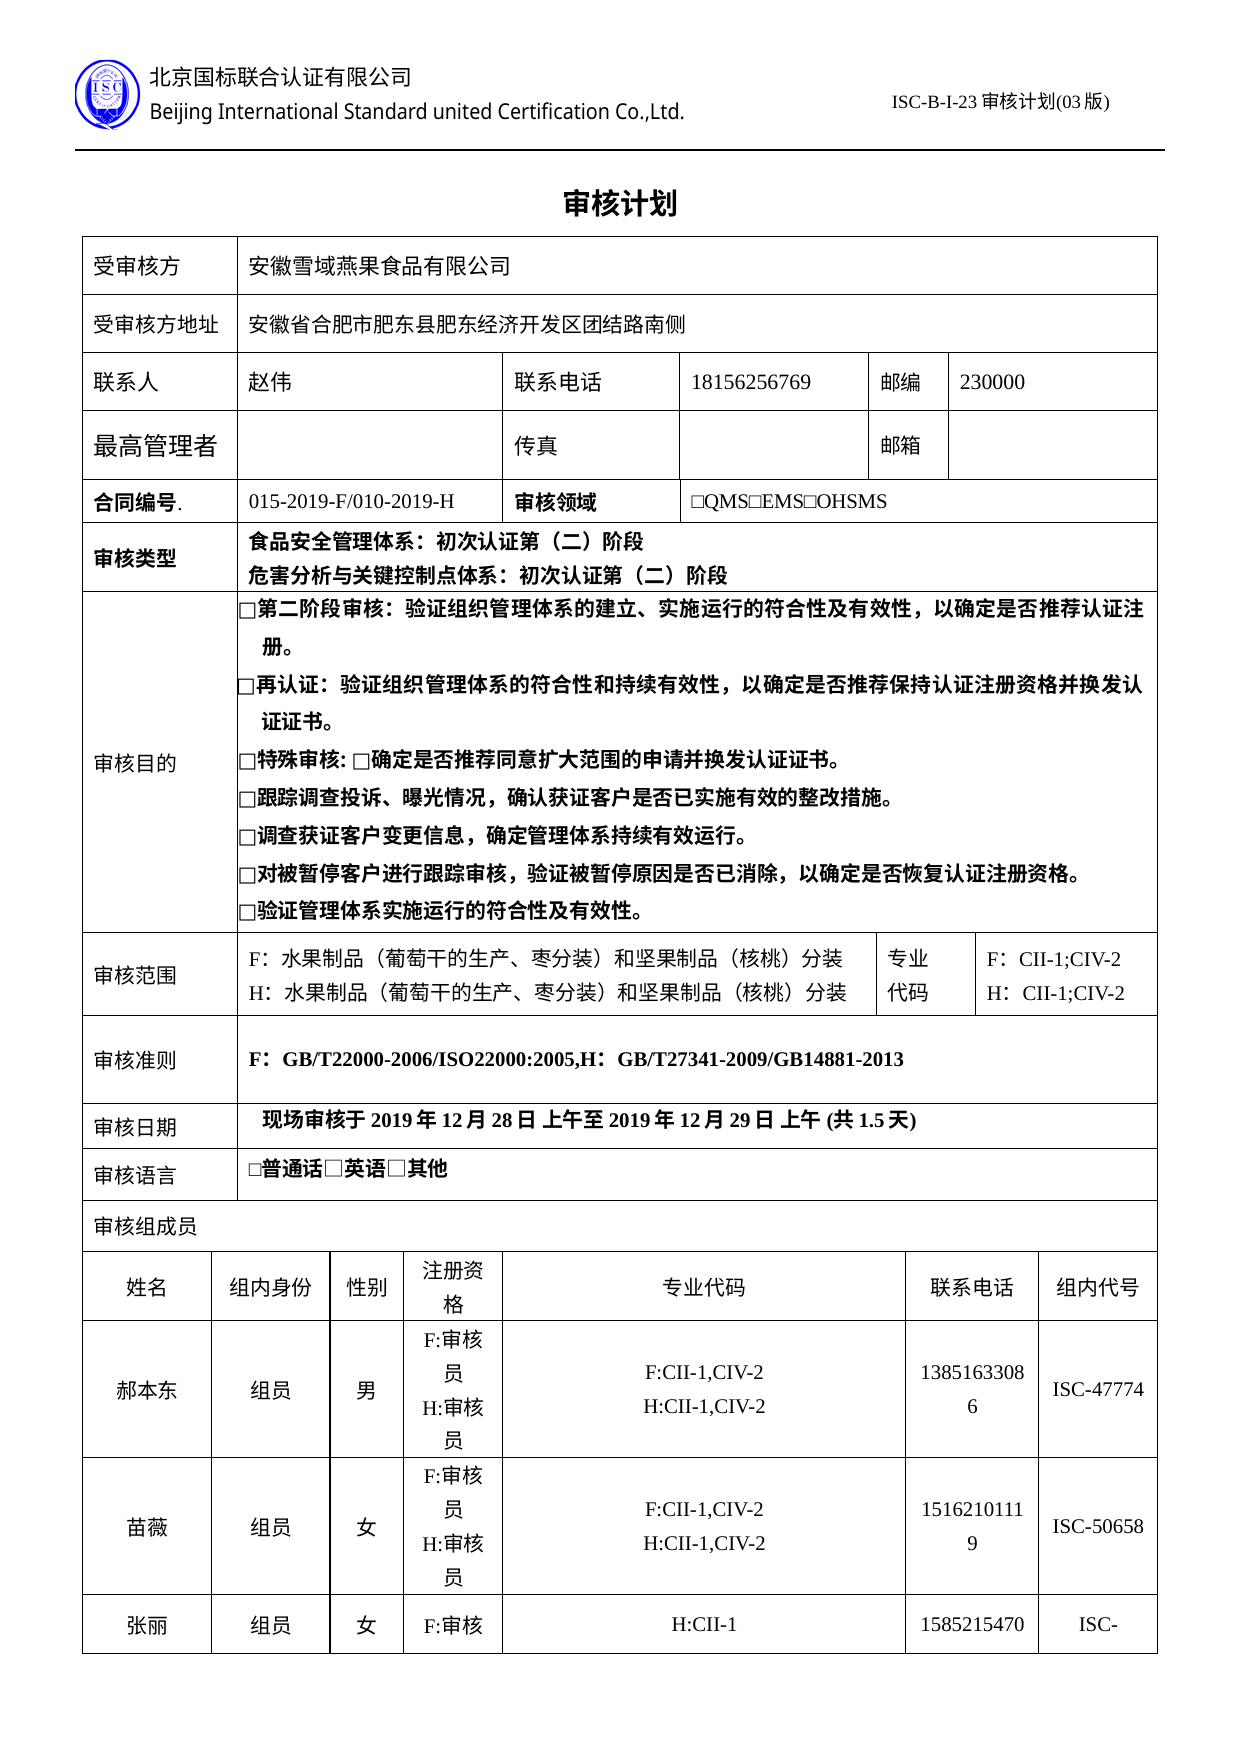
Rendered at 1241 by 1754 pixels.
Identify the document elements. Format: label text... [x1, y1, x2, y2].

table_cell 13851633086 [906, 1321, 1038, 1457]
table_cell 组员 [212, 1595, 329, 1653]
table_header 受审核方 [83, 237, 237, 294]
table_cell F：GB/T22000-2006/ISO22000:2005,H：GB/T27341-2009/GB14881-2013 [238, 1016, 1157, 1103]
table_cell F：水果制品（葡萄干的生产、枣分装）和坚果制品（核桃）分装 H：水果制品（葡萄干的生产、枣分装）和坚果制品（核桃）分装 [238, 933, 876, 1015]
table_cell 邮箱 [869, 411, 948, 479]
table_cell F：CII-1;CIV-2 H：CII-1;CIV-2 [976, 933, 1157, 1015]
table_cell 联系电话 [503, 353, 679, 410]
table_cell 注册资格 [404, 1252, 502, 1320]
table_cell F:CII-1,CIV-2 H:CII-1,CIV-2 [503, 1321, 905, 1457]
table_cell 审核领域 [503, 480, 680, 522]
table_cell 专业 代码 [877, 933, 975, 1015]
table_cell 邮编 [869, 353, 948, 410]
table_cell 审核语言 [83, 1149, 237, 1199]
table_cell F:审核员 H:审核员 [404, 1321, 502, 1457]
table_cell [680, 411, 868, 479]
table_cell ISC-47774 [1039, 1321, 1157, 1457]
table_cell 安徽省合肥市肥东县肥东经济开发区团结路南侧 [238, 295, 1157, 352]
table_cell H:CII-1 [503, 1595, 905, 1653]
table_cell 女 [331, 1458, 403, 1594]
table_cell 苗薇 [83, 1458, 211, 1594]
table_cell 受审核方地址 [83, 295, 237, 352]
table_cell □第二阶段审核：验证组织管理体系的建立、实施运行的符合性及有效性，以确定是否推荐认证注册。 □再认证：验证组织管理体系的符合性和持续有效性，以确定是否推荐保持认证注册资格并换发认证证书。 □特殊审核: □确定是否推荐同意扩大范围的申请并换发认证证书。 □跟踪调查投诉、曝光情况，确认获证客户是否已实施有效的整改措施。 □调查获证客户变更信息，确定管理体系持续有效运行。 □对被暂停客户进行跟踪审核，验证被暂停原因是否已消除，以确定是否恢复认证注册资格。 □验证管理体系实施运行的符合性及有效性。 [238, 592, 1157, 932]
table_cell 组员 [212, 1321, 329, 1457]
table_cell 现场审核于2019年12月28日 上午至2019年12月29日 上午 (共1.5天) [238, 1104, 1157, 1148]
table_cell 男 [331, 1321, 403, 1457]
picture [75, 59, 143, 129]
table_cell ISC-50658 [1039, 1458, 1157, 1594]
table_cell 传真 [503, 411, 679, 479]
table_cell □普通话□英语□其他 [238, 1149, 1157, 1199]
table_cell 组员 [212, 1458, 329, 1594]
table_cell 审核组成员 [83, 1201, 1157, 1251]
table_cell F:审核员 H:审核员 [404, 1458, 502, 1594]
table_cell 18156256769 [680, 353, 868, 410]
table_cell 15852154701 [906, 1595, 1038, 1653]
table_cell 015-2019-F/010-2019-H [238, 480, 502, 522]
table_cell 郝本东 [83, 1321, 211, 1457]
table_cell 张丽 [83, 1595, 211, 1653]
table_cell 专业代码 [503, 1252, 905, 1320]
table_cell F:审核员 H:实习审核员 [404, 1595, 502, 1653]
table_cell 230000 [949, 353, 1157, 410]
table_cell F:CII-1,CIV-2 H:CII-1,CIV-2 [503, 1458, 905, 1594]
table_cell [238, 411, 502, 479]
table_cell 女 [331, 1595, 403, 1653]
table_cell 姓名 [83, 1252, 211, 1320]
table_cell 赵伟 [238, 353, 502, 410]
table_cell 审核范围 [83, 933, 237, 1015]
table_cell 性别 [331, 1252, 403, 1320]
table_cell 审核准则 [83, 1016, 237, 1103]
text 审核计划 [75, 168, 1165, 236]
table_cell 组内身份 [212, 1252, 329, 1320]
table_cell 食品安全管理体系：初次认证第（二）阶段 危害分析与关键控制点体系：初次认证第（二）阶段 [238, 523, 1157, 591]
table_cell 组内代号 [1039, 1252, 1157, 1320]
table_cell ISC-237424 [1039, 1595, 1157, 1653]
table_cell 联系人 [83, 353, 237, 410]
table_cell 15162101119 [906, 1458, 1038, 1594]
table_header 安徽雪域燕果食品有限公司 [238, 237, 1157, 294]
table_cell 审核日期 [83, 1104, 237, 1148]
table_cell 审核目的 [83, 592, 237, 932]
table_cell 联系电话 [906, 1252, 1038, 1320]
table_cell [949, 411, 1157, 479]
table_cell 审核类型 [83, 523, 237, 591]
table_cell 最高管理者 [83, 411, 237, 479]
table_cell □QMS□EMS□OHSMS [681, 480, 1157, 522]
table_cell 合同编号. [83, 480, 237, 522]
